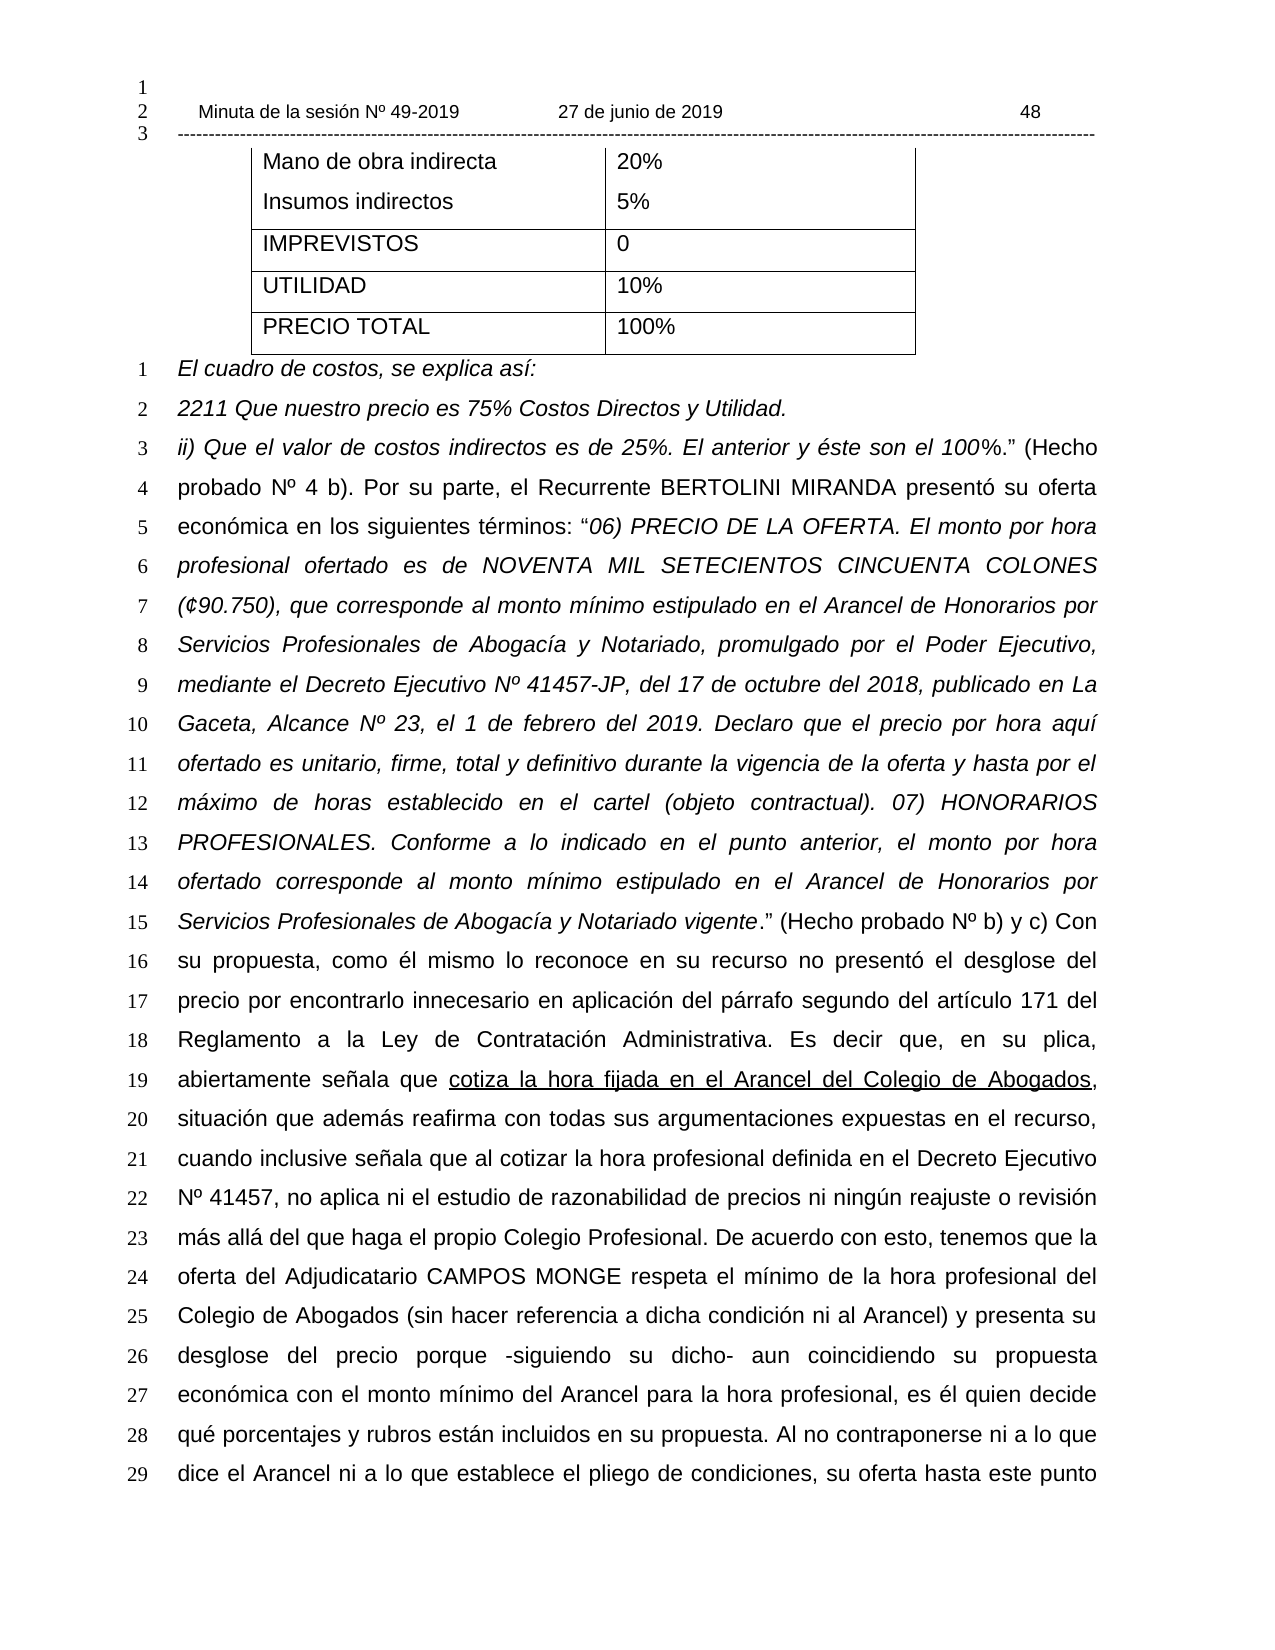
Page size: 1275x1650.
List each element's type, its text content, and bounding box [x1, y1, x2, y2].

table_cell PRECIO TOTAL [252, 313, 605, 354]
table_cell 20% [606, 148, 915, 188]
text El cuadro de costos, se explica así: [177, 355, 1098, 381]
table_cell 0 [606, 230, 915, 271]
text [177, 434, 1098, 1487]
table_cell Insumos indirectos [252, 188, 605, 229]
text 2211 Que nuestro precio es 75% Costos Directos y Utilidad. [177, 394, 1098, 421]
table_cell 10% [606, 272, 915, 312]
table_cell Mano de obra indirecta [252, 148, 605, 188]
table_cell 5% [606, 188, 915, 229]
table_cell 100% [606, 313, 915, 354]
table_cell UTILIDAD [252, 272, 605, 312]
table_cell IMPREVISTOS [252, 230, 605, 271]
